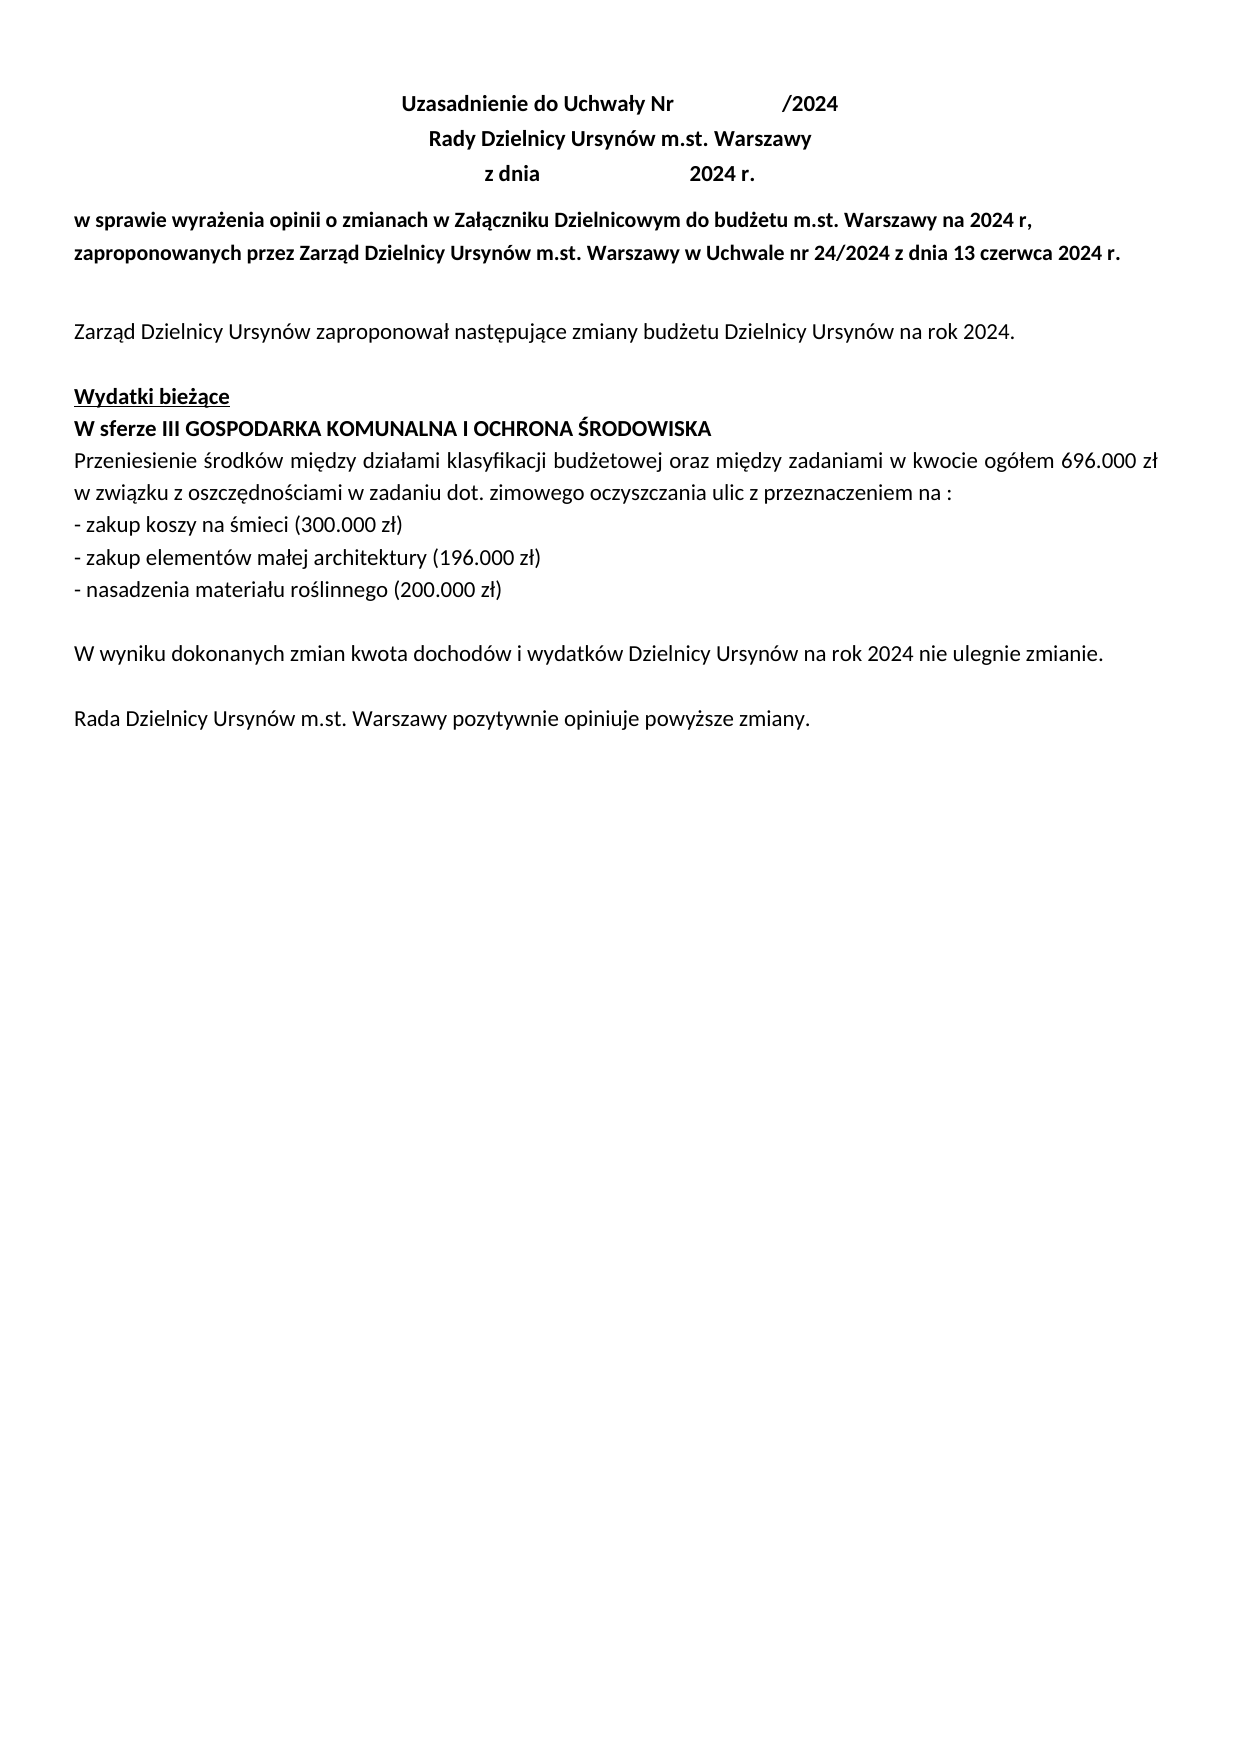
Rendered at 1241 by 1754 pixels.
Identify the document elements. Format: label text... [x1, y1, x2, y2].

text - zakup koszy na śmieci (300.000 zł) [74, 511, 1167, 539]
text Zarząd Dzielnicy Ursynów zaproponował następujące zmiany budżetu Dzielnicy Ursynów na rok 2024. [74, 317, 1167, 346]
text Rada Dzielnicy Ursynów m.st. Warszawy pozytywnie opiniuje powyższe zmiany. [74, 704, 1167, 732]
text Przeniesienie środków między działami klasyfikacji budżetowej oraz między zadaniami w kwocie ogółem 696.000 zł w związku z oszczędnościami w zadaniu dot. zimowego oczyszczania ulic z przeznaczeniem na : [74, 446, 1167, 506]
text - zakup elementów małej architektury (196.000 zł) [74, 543, 1167, 571]
text - nasadzenia materiału roślinnego (200.000 zł) [74, 575, 1167, 603]
text Uzasadnienie do Uchwały Nr /2024 Rady Dzielnicy Ursynów m.st. Warszawy z dnia 2024 r. [74, 89, 1167, 187]
text Wydatki bieżące [74, 382, 1167, 410]
text w sprawie wyrażenia opinii o zmianach w Załączniku Dzielnicowym do budżetu m.st. Warszawy na 2024 r, zaproponowanych przez Zarząd Dzielnicy Ursynów m.st. Warszawy w Uchwale nr 24/2024 z dnia 13 czerwca 2024 r. [74, 206, 1167, 266]
text W wyniku dokonanych zmian kwota dochodów i wydatków Dzielnicy Ursynów na rok 2024 nie ulegnie zmianie. [74, 639, 1167, 667]
text W sferze III GOSPODARKA KOMUNALNA I OCHRONA ŚRODOWISKA [74, 414, 1167, 442]
